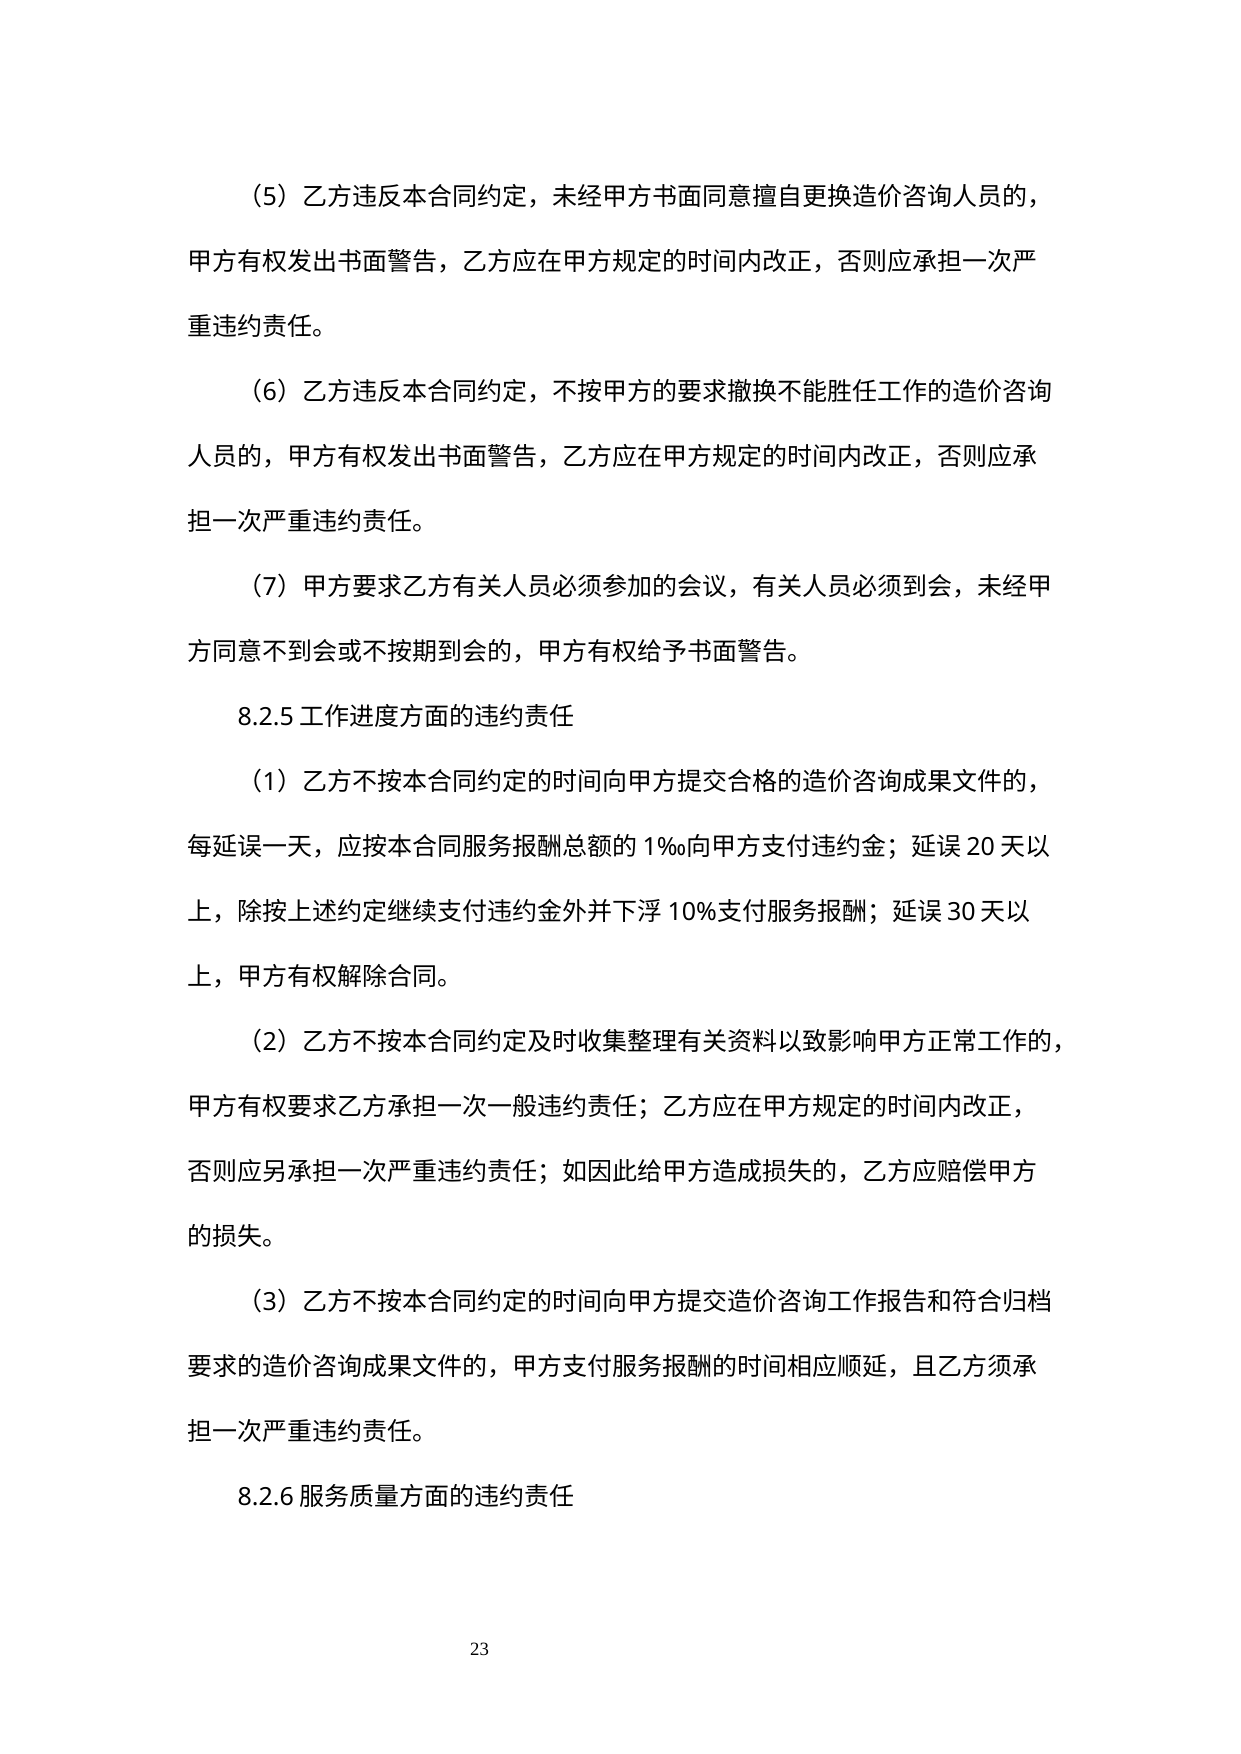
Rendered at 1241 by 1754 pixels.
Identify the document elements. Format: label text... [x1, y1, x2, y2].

text （7）甲方要求乙方有关人员必须参加的会议，有关人员必须到会，未经甲方同意不到会或不按期到会的，甲方有权给予书面警告。 [187, 552, 1053, 682]
text （1）乙方不按本合同约定的时间向甲方提交合格的造价咨询成果文件的，每延误一天，应按本合同服务报酬总额的1‰向甲方支付违约金；延误20天以上，除按上述约定继续支付违约金外并下浮10%支付服务报酬；延误30天以上，甲方有权解除合同。 [187, 747, 1053, 1007]
text （3）乙方不按本合同约定的时间向甲方提交造价咨询工作报告和符合归档要求的造价咨询成果文件的，甲方支付服务报酬的时间相应顺延，且乙方须承担一次严重违约责任。 [187, 1267, 1053, 1462]
text 8.2.5工作进度方面的违约责任 [187, 682, 1053, 747]
text （5）乙方违反本合同约定，未经甲方书面同意擅自更换造价咨询人员的，甲方有权发出书面警告，乙方应在甲方规定的时间内改正，否则应承担一次严重违约责任。 [187, 162, 1053, 357]
text （6）乙方违反本合同约定，不按甲方的要求撤换不能胜任工作的造价咨询人员的，甲方有权发出书面警告，乙方应在甲方规定的时间内改正，否则应承担一次严重违约责任。 [187, 357, 1053, 552]
text 8.2.6服务质量方面的违约责任 [187, 1462, 1053, 1527]
text （2）乙方不按本合同约定及时收集整理有关资料以致影响甲方正常工作的，甲方有权要求乙方承担一次一般违约责任；乙方应在甲方规定的时间内改正，否则应另承担一次严重违约责任；如因此给甲方造成损失的，乙方应赔偿甲方的损失。 [187, 1007, 1053, 1267]
